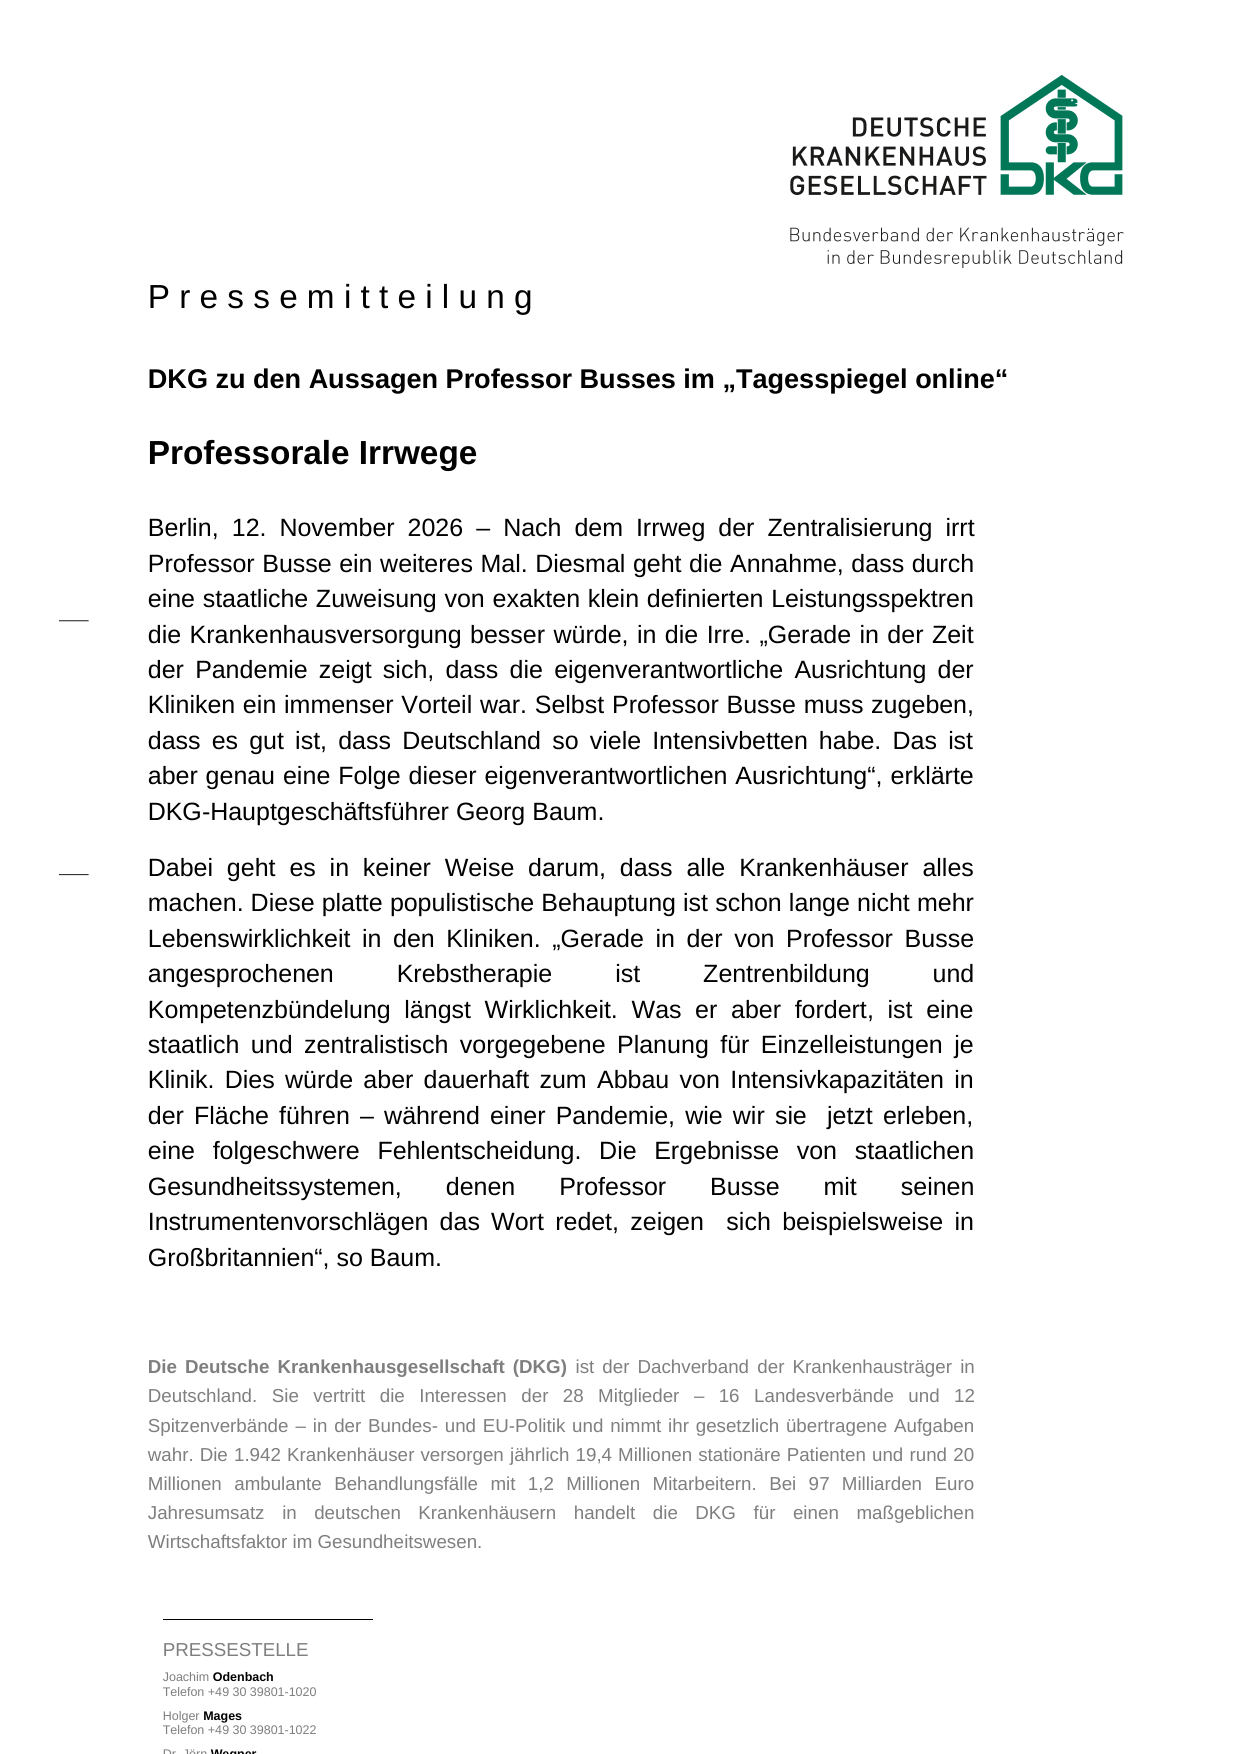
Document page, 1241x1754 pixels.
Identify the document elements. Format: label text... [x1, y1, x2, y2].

text P r e s s e m i t t e i l u n g [148, 278, 1211, 316]
text Professorale Irrwege [148, 433, 1211, 471]
text Die Deutsche Krankenhausgesellschaft (DKG) ist der Dachverband der Krankenhausträger in Deutschland. Sie vertritt die Interessen der 28 Mitglieder – 16 Landesverbände und 12 Spitzenverbände – in der Bundes- und EU-Politik und nimmt ihr gesetzlich übertragene Aufgaben wahr. Die 1.942 Krankenhäuser versorgen jährlich 19,4 Millionen stationäre Patienten und rund 20 Millionen ambulante Behandlungsfälle mit 1,2 Millionen Mitarbeitern. Bei 97 Milliarden Euro Jahresumsatz in deutschen Krankenhäusern handelt die DKG für einen maßgeblichen Wirtschaftsfaktor im Gesundheitswesen. [148, 1348, 975, 1553]
text Berlin, 5. Mai 2020 – Nach dem Irrweg der Zentralisierung irrt Professor Busse ein weiteres Mal. Diesmal geht die Annahme, dass durch eine staatliche Zuweisung von exakten klein definierten Leistungsspektren die Krankenhausversorgung besser würde, in die Irre. „Gerade in der Zeit der Pandemie zeigt sich, dass die eigenverantwortliche Ausrichtung der Kliniken ein immenser Vorteil war. Selbst Professor Busse muss zugeben, dass es gut ist, dass Deutschland so viele Intensivbetten habe. Das ist aber genau eine Folge dieser eigenverantwortlichen Ausrichtung“, erklärte DKG-Hauptgeschäftsführer Georg Baum. [148, 507, 975, 826]
text DKG zu den Aussagen Professor Busses im „Tagesspiegel online“ [148, 363, 1211, 394]
text Dabei geht es in keiner Weise darum, dass alle Krankenhäuser alles machen. Diese platte populistische Behauptung ist schon lange nicht mehr Lebenswirklichkeit in den Kliniken. „Gerade in der von Professor Busse angesprochenen Krebstherapie ist Zentrenbildung und Kompetenzbündelung längst Wirklichkeit. Was er aber fordert, ist eine staatlich und zentralistisch vorgegebene Planung für Einzelleistungen je Klinik. Dies würde aber dauerhaft zum Abbau von Intensivkapazitäten in der Fläche führen – während einer Pandemie, wie wir sie jetzt erleben, eine folgeschwere Fehlentscheidung. Die Ergebnisse von staatlichen Gesundheitssystemen, denen Professor Busse mit seinen Instrumentenvorschlägen das Wort redet, zeigen sich beispielsweise in Großbritannien“, so Baum. [148, 846, 975, 1271]
picture [0, 0, 1240, 1754]
